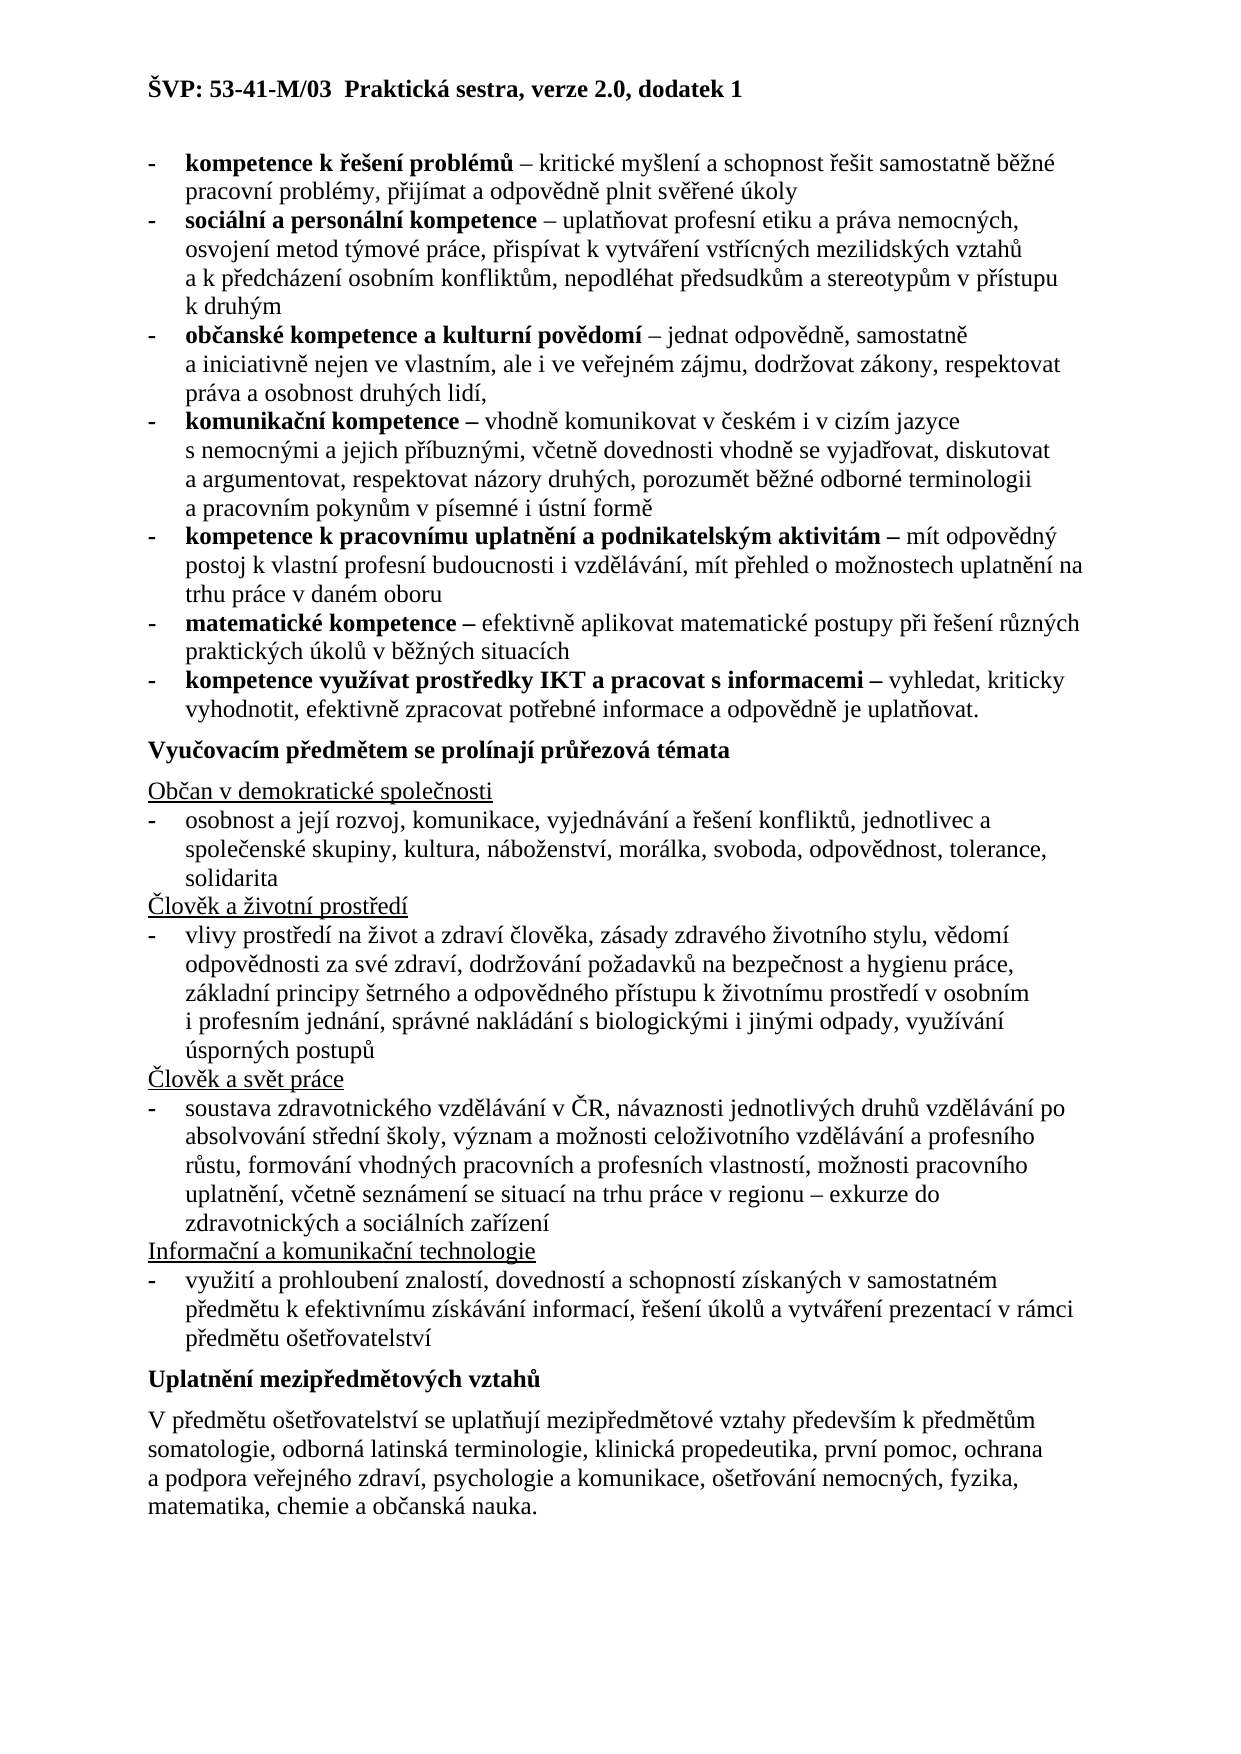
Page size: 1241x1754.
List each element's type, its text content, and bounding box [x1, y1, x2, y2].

text osobnost a její rozvoj, komunikace, vyjednávání a řešení konfliktů, jednotlivec a společenské skupiny, kultura, náboženství, morálka, svoboda, odpovědnost, tolerance, solidarita [148, 805, 1093, 891]
text Informační a komunikační technologie [148, 1236, 1093, 1265]
text Člověk a svět práce [148, 1064, 1093, 1093]
text kompetence k řešení problémů – kritické myšlení a schopnost řešit samostatně běžné pracovní problémy, přijímat a odpovědně plnit svěřené úkoly [148, 148, 1093, 205]
text kompetence k pracovnímu uplatnění a podnikatelským aktivitám – mít odpovědný postoj k vlastní profesní budoucnosti i vzdělávání, mít přehled o možnostech uplatnění na trhu práce v daném oboru [148, 521, 1093, 608]
text Občan v demokratické společnosti [148, 776, 1093, 805]
text soustava zdravotnického vzdělávání v ČR, návaznosti jednotlivých druhů vzdělávání po absolvování střední školy, význam a možnosti celoživotního vzdělávání a profesního růstu, formování vhodných pracovních a profesních vlastností, možnosti pracovního uplatnění, včetně seznámení se situací na trhu práce v regionu – exkurze do zdravotnických a sociálních zařízení [148, 1093, 1093, 1236]
text matematické kompetence – efektivně aplikovat matematické postupy při řešení různých praktických úkolů v běžných situacích [148, 608, 1093, 665]
text komunikační kompetence – vhodně komunikovat v českém i v cizím jazyce s nemocnými a jejich příbuznými, včetně dovednosti vhodně se vyjadřovat, diskutovat a argumentovat, respektovat názory druhých, porozumět běžné odborné terminologii a pracovním pokynům v písemné i ústní formě [148, 406, 1093, 521]
text Člověk a životní prostředí [148, 891, 1093, 920]
text občanské kompetence a kulturní povědomí – jednat odpovědně, samostatně a iniciativně nejen ve vlastním, ale i ve veřejném zájmu, dodržovat zákony, respektovat práva a osobnost druhých lidí, [148, 320, 1093, 406]
text Uplatnění mezipředmětových vztahů [148, 1364, 1093, 1393]
text využití a prohloubení znalostí, dovedností a schopností získaných v samostatném předmětu k efektivnímu získávání informací, řešení úkolů a vytváření prezentací v rámci předmětu ošetřovatelství [148, 1265, 1093, 1351]
text sociální a personální kompetence – uplatňovat profesní etiku a práva nemocných, osvojení metod týmové práce, přispívat k vytváření vstřícných mezilidských vztahů a k předcházení osobním konfliktům, nepodléhat předsudkům a stereotypům v přístupu k druhým [148, 205, 1093, 320]
text vlivy prostředí na život a zdraví člověka, zásady zdravého životního stylu, vědomí odpovědnosti za své zdraví, dodržování požadavků na bezpečnost a hygienu práce, základní principy šetrného a odpovědného přístupu k životnímu prostředí v osobním i profesním jednání, správné nakládání s biologickými i jinými odpady, využívání úsporných postupů [148, 920, 1093, 1064]
text Vyučovacím předmětem se prolínají průřezová témata [148, 735, 1093, 764]
text V předmětu ošetřovatelství se uplatňují mezipředmětové vztahy především k předmětům somatologie, odborná latinská terminologie, klinická propedeutika, první pomoc, ochrana a podpora veřejného zdraví, psychologie a komunikace, ošetřování nemocných, fyzika, matematika, chemie a občanská nauka. [148, 1405, 1093, 1520]
text kompetence využívat prostředky IKT a pracovat s informacemi – vyhledat, kriticky vyhodnotit, efektivně zpracovat potřebné informace a odpovědně je uplatňovat. [148, 665, 1093, 723]
